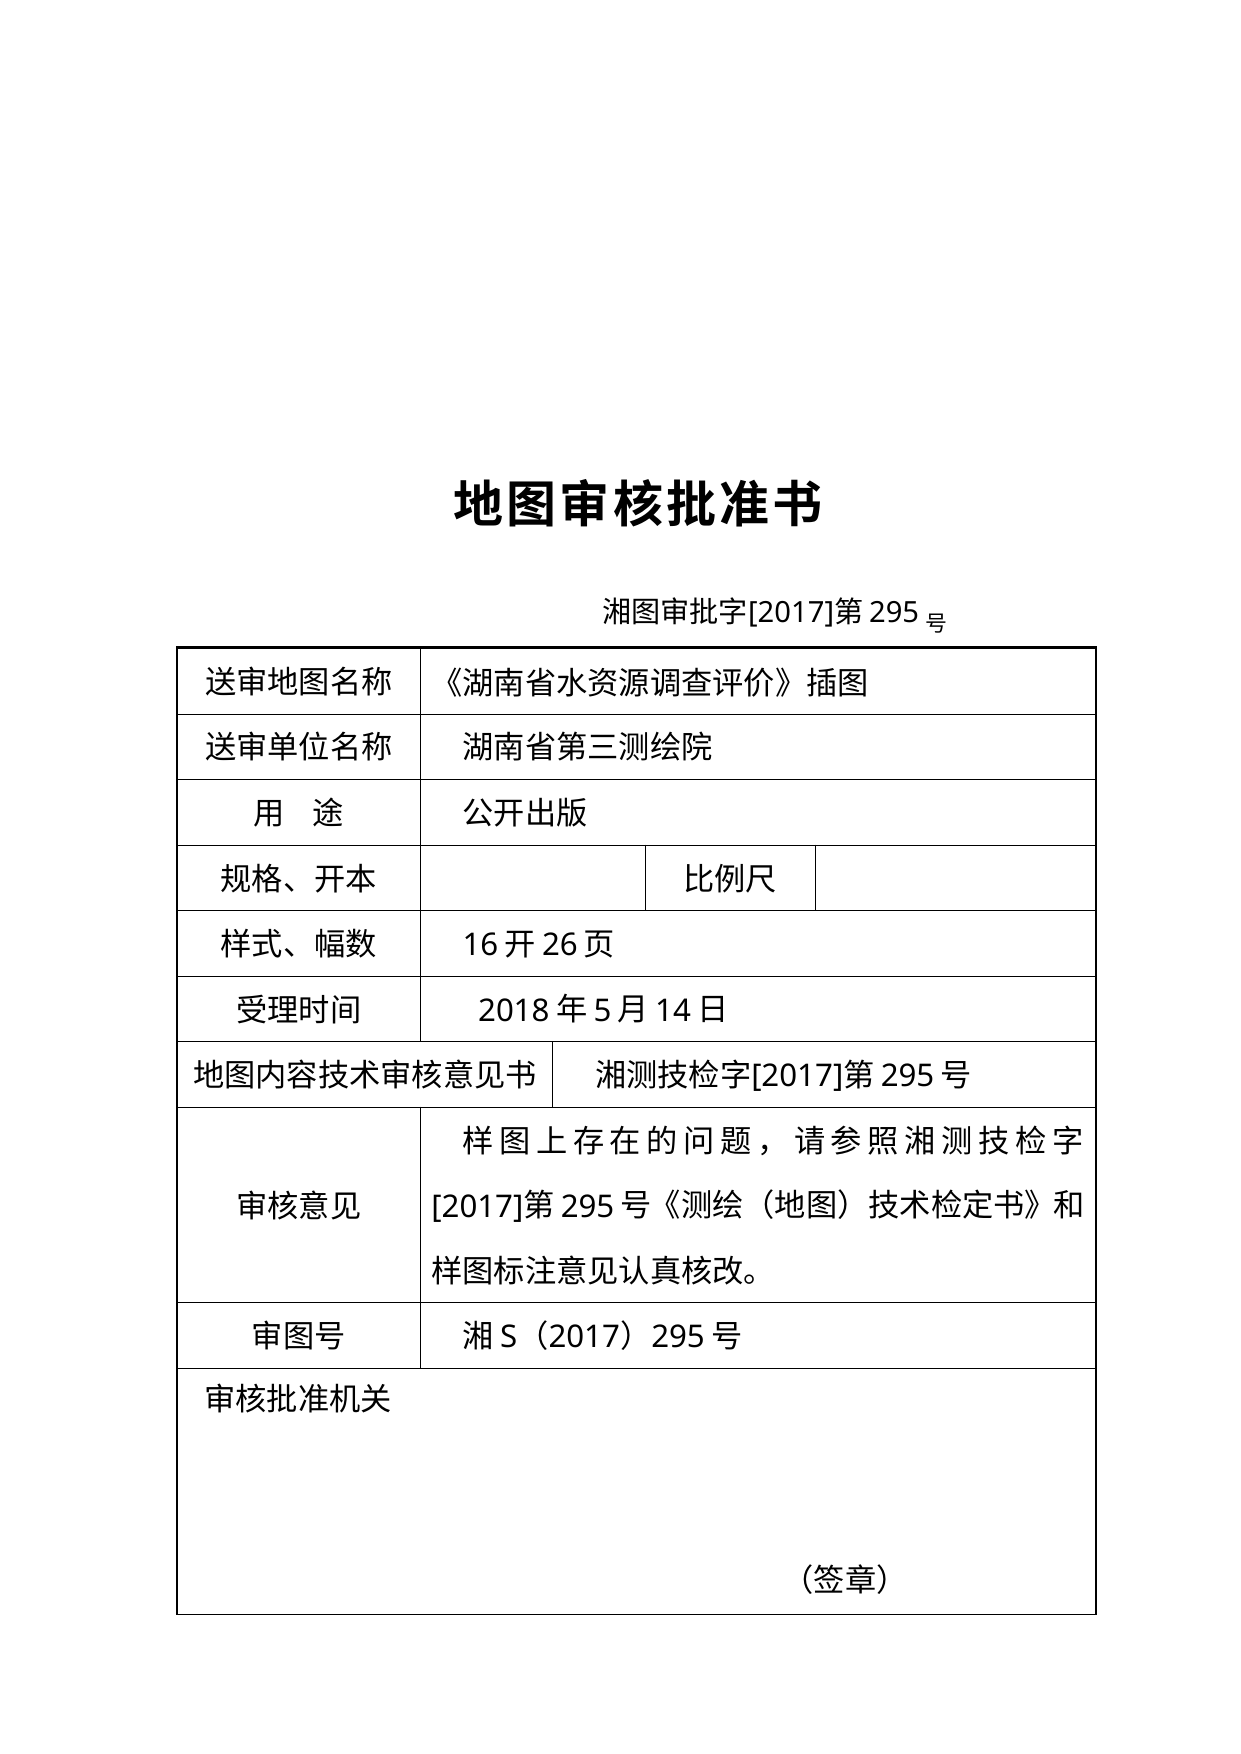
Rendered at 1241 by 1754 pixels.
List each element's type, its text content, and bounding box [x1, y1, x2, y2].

table_cell 湖南省第三测绘院 [421, 715, 1095, 779]
table_header 送审地图名称 [178, 649, 420, 713]
table_cell 样式、幅数 [178, 911, 420, 976]
table_cell 用 途 [178, 780, 420, 844]
table_cell 受理时间 [178, 977, 420, 1041]
table_cell 比例尺 [646, 846, 815, 910]
table_cell 湘测技检字[2017]第295号 [553, 1042, 1095, 1107]
table_cell 2018年5月14日 [421, 977, 1095, 1041]
table_cell 16开26页 [421, 911, 1095, 976]
table_header 《湖南省水资源调查评价》插图 [421, 649, 1095, 713]
table_cell 审核意见 [178, 1108, 420, 1302]
text 地图审核批准书 [177, 451, 1098, 549]
table_cell [421, 846, 645, 910]
table_cell 公开出版 [421, 780, 1095, 844]
table_cell 样图上存在的问题，请参照湘测技检字[2017]第295号《测绘（地图）技术检定书》和样图标注意见认真核改。 [421, 1108, 1095, 1302]
table_cell 地图内容技术审核意见书 [178, 1042, 552, 1107]
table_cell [178, 1369, 1095, 1606]
table_cell [816, 846, 1095, 910]
table_cell 湘S（2017）295号 [421, 1303, 1095, 1368]
table_cell 审图号 [178, 1303, 420, 1368]
table_cell 送审单位名称 [178, 715, 420, 779]
table_cell 规格、开本 [178, 846, 420, 910]
text 湘图审批字[2017]第295号 [177, 581, 1098, 646]
